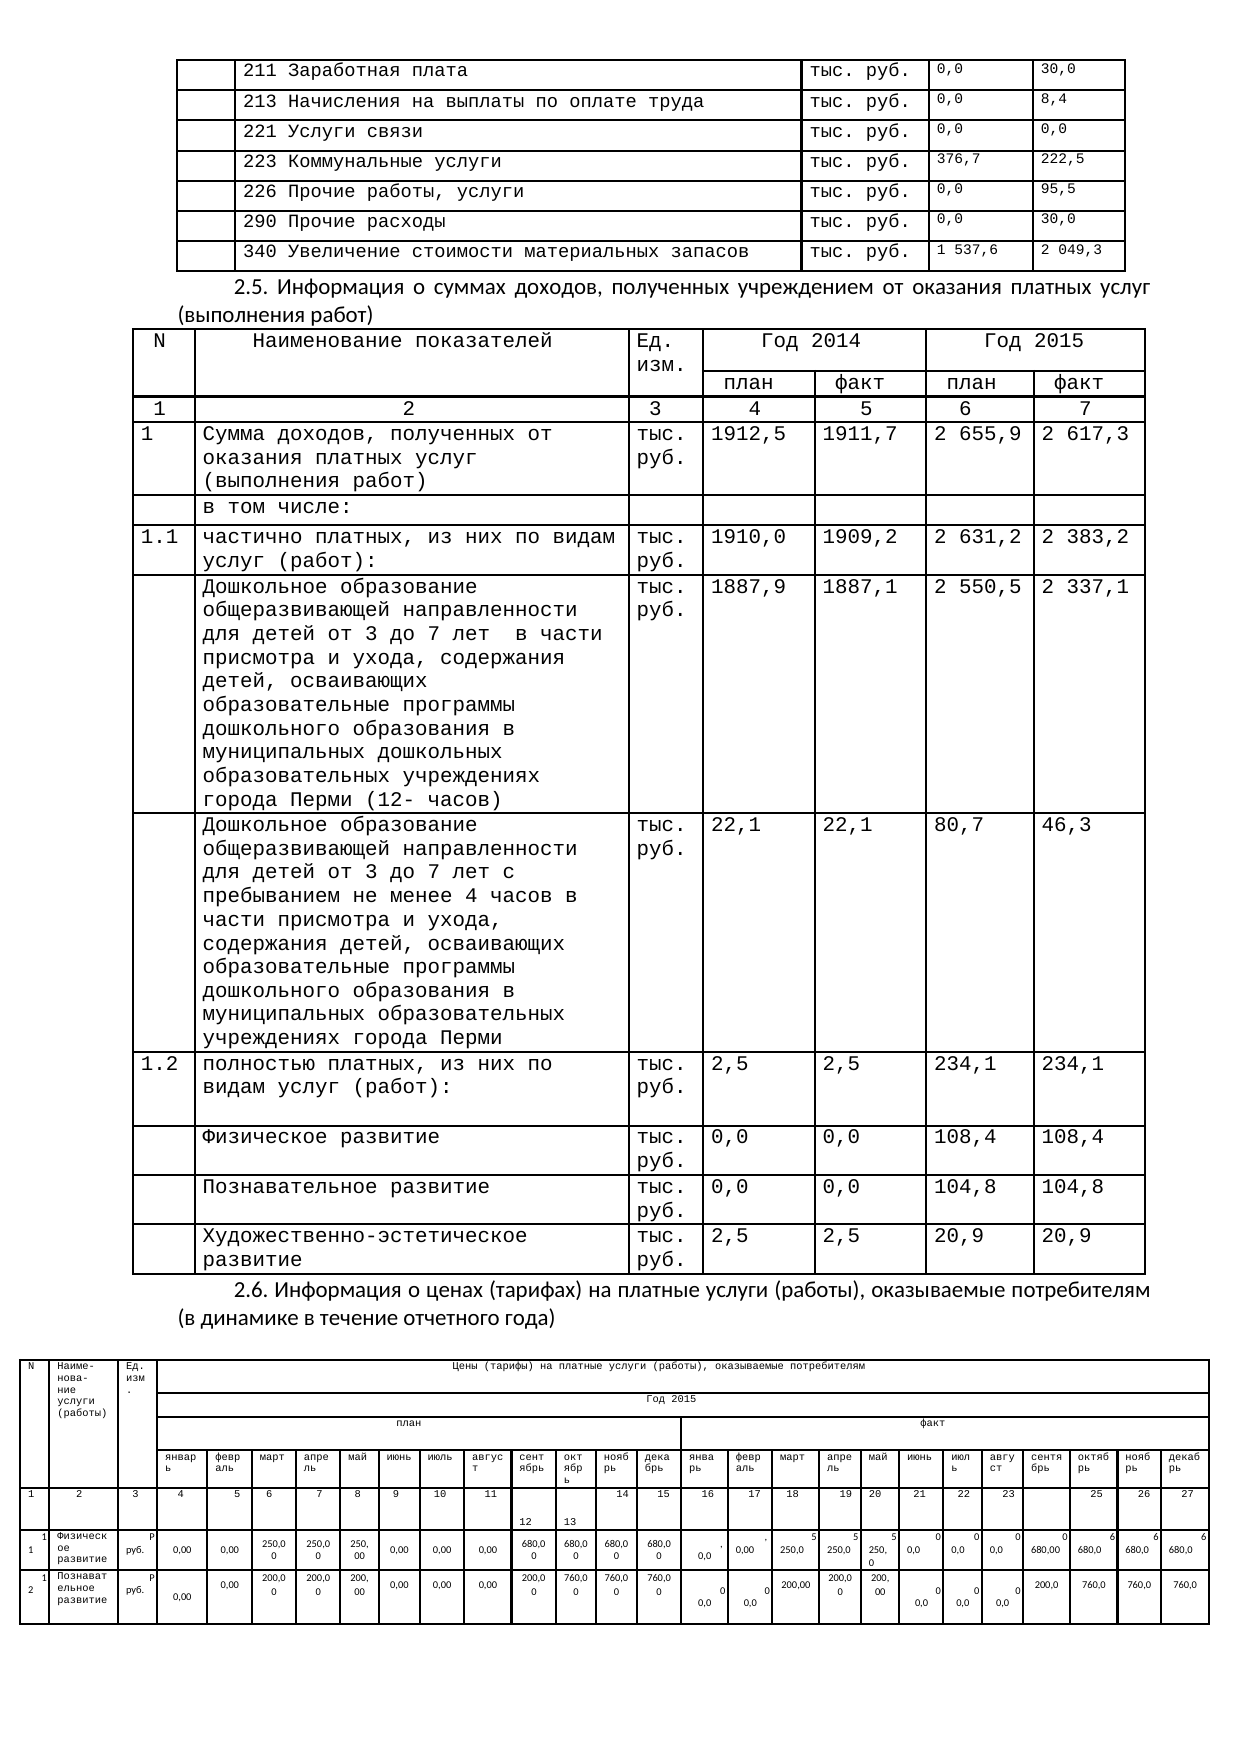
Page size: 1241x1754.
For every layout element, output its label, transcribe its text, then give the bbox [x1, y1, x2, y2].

table_cell Физическое развитие [50, 1531, 117, 1569]
table_cell 0,0 [816, 1127, 925, 1174]
table_cell 2 655,9 [927, 423, 1033, 494]
table_cell июнь [380, 1451, 419, 1487]
table_cell 108,4 [927, 1127, 1033, 1174]
table_cell 00,0 [944, 1571, 981, 1623]
table_cell ноябрь [1119, 1451, 1160, 1487]
table_cell тыс. руб. [630, 423, 702, 494]
table_header Цены (тарифы) на платные услуги (работы), оказываемые потребителям [158, 1361, 1208, 1392]
table_cell 13 [557, 1489, 595, 1528]
table_cell июнь [900, 1451, 942, 1487]
table_cell 10 [421, 1489, 463, 1528]
table_cell 1 [134, 398, 194, 421]
table_cell [1024, 1489, 1069, 1528]
table_cell 200,00 [773, 1571, 818, 1623]
table_cell 30,0 [1034, 61, 1124, 89]
table_cell [178, 242, 234, 270]
table_header N [134, 330, 194, 395]
table_cell сентябрь [1024, 1451, 1069, 1487]
table_cell 0,0 [930, 91, 1032, 119]
table_cell факт [1035, 372, 1144, 395]
table_cell апрель [297, 1451, 339, 1487]
table_cell Художественно-эстетическое развитие [196, 1225, 628, 1273]
table_cell Познавательное развитие [50, 1571, 117, 1623]
table_cell тыс. руб. [630, 1176, 702, 1223]
table_cell 95,5 [1034, 182, 1124, 210]
table_cell 80,7 [927, 814, 1033, 1051]
table_cell январь [682, 1451, 727, 1487]
table_cell Познавательное развитие [196, 1176, 628, 1223]
table_cell [178, 152, 234, 179]
table_cell 760,0 [1119, 1571, 1160, 1623]
table_cell 8,4 [1034, 91, 1124, 119]
table_cell 0,00 [380, 1531, 419, 1569]
table_cell 5250,0 [820, 1531, 860, 1569]
table_cell в том числе: [196, 496, 628, 524]
table_cell 6 [253, 1489, 295, 1528]
table_cell май [341, 1451, 378, 1487]
table_cell 14 [597, 1489, 636, 1528]
table_cell тыс. руб. [803, 121, 928, 149]
table_cell 0,00 [465, 1531, 510, 1569]
table_cell 0,0 [704, 1176, 814, 1223]
table_cell 2 049,3 [1034, 242, 1124, 270]
table_header Ед. изм. [630, 330, 702, 395]
table_cell 9 [380, 1489, 419, 1528]
table_cell 0,00 [208, 1531, 251, 1569]
table_cell тыс. руб. [803, 212, 928, 240]
table_cell 2 [196, 398, 628, 421]
table_cell 104,8 [927, 1176, 1033, 1223]
table_cell 1910,0 [704, 526, 814, 574]
table_cell 1887,9 [704, 576, 814, 812]
table_cell 250,00 [341, 1531, 378, 1569]
table_cell [134, 1225, 194, 1273]
table_cell 18 [773, 1489, 818, 1528]
table_cell 12 [21, 1571, 48, 1623]
table_cell 1.2 [134, 1053, 194, 1124]
table_cell [178, 212, 234, 240]
table_cell 290 Прочие расходы [236, 212, 800, 240]
table_cell тыс. руб. [630, 1127, 702, 1174]
table_cell Рруб. [119, 1571, 156, 1623]
table_cell 21 [900, 1489, 942, 1528]
table_cell 16 [682, 1489, 727, 1528]
table_cell 250,00 [253, 1531, 295, 1569]
table_cell 340 Увеличение стоимости материальных запасов [236, 242, 800, 270]
table_cell август [465, 1451, 510, 1487]
table_cell 2 617,3 [1035, 423, 1144, 494]
table_cell факт [682, 1418, 1208, 1449]
table_cell 11 [21, 1531, 48, 1569]
table_cell 1 [21, 1489, 48, 1528]
table_cell 6680,0 [1071, 1531, 1116, 1569]
table_cell 00,0 [944, 1531, 981, 1569]
table_cell апрель [820, 1451, 860, 1487]
table_cell 0,00 [208, 1571, 251, 1623]
table_cell 250,00 [297, 1531, 339, 1569]
table_cell [704, 496, 814, 524]
table_cell тыс. руб. [630, 1225, 702, 1273]
text 2.6. Информация о ценах (тарифах) на платные услуги (работы), оказываемые потребителям (в динамике в течение отчетного года) [177, 1275, 1152, 1331]
table_cell тыс. руб. [803, 61, 928, 89]
table_cell 226 Прочие работы, услуги [236, 182, 800, 210]
table_cell 46,3 [1035, 814, 1144, 1051]
table_cell Рруб. [119, 1531, 156, 1569]
table_cell 30,0 [1034, 212, 1124, 240]
table_cell 5 [208, 1489, 251, 1528]
table_header Ед.изм. [119, 1361, 156, 1487]
table_cell тыс. руб. [630, 576, 702, 812]
table_cell [816, 496, 925, 524]
table_cell декабрь [1162, 1451, 1208, 1487]
table_cell 2,5 [704, 1053, 814, 1124]
table_header Год 2014 [704, 330, 925, 370]
table_cell 0,00 [158, 1571, 206, 1623]
table_cell 0,0 [704, 1127, 814, 1174]
table_cell декабрь [638, 1451, 680, 1487]
table_cell 200,0 [1024, 1571, 1069, 1623]
table_cell февраль [729, 1451, 771, 1487]
table_cell 23 [983, 1489, 1022, 1528]
table_cell ,0,0 [682, 1531, 727, 1569]
table_cell [927, 496, 1033, 524]
table_cell Сумма доходов, полученных от оказания платных услуг (выполнения работ) [196, 423, 628, 494]
table_cell ноябрь [597, 1451, 636, 1487]
table_cell [630, 496, 702, 524]
table_cell [134, 576, 194, 812]
table_cell факт [816, 372, 925, 395]
table_cell октябрь [557, 1451, 595, 1487]
table_cell 6 [927, 398, 1033, 421]
table_cell 3 [119, 1489, 156, 1528]
table_cell 00,0 [900, 1531, 942, 1569]
table_cell 1.1 [134, 526, 194, 574]
table_cell [134, 1176, 194, 1223]
table_cell март [773, 1451, 818, 1487]
table_cell 2 631,2 [927, 526, 1033, 574]
text 2.5. Информация о суммах доходов, полученных учреждением от оказания платных услуг (выполнения работ) [177, 272, 1152, 328]
table_cell 760,0 [1162, 1571, 1208, 1623]
table_header N [21, 1361, 48, 1487]
table_cell [178, 121, 234, 149]
table_cell 2,5 [704, 1225, 814, 1273]
table_cell 22,1 [816, 814, 925, 1051]
table_cell 19 [820, 1489, 860, 1528]
table_cell частично платных, из них по видам услуг (работ): [196, 526, 628, 574]
table_cell 200,00 [297, 1571, 339, 1623]
table_cell 00,0 [729, 1571, 771, 1623]
table_cell 7 [1035, 398, 1144, 421]
table_cell [178, 91, 234, 119]
table_cell 200,00 [253, 1571, 295, 1623]
table_cell май [862, 1451, 898, 1487]
table_cell 4 [158, 1489, 206, 1528]
table_cell [1035, 496, 1144, 524]
table_cell Физическое развитие [196, 1127, 628, 1174]
table_header Наименование показателей [196, 330, 628, 395]
table_cell 200,00 [513, 1571, 555, 1623]
table_cell Год 2015 [158, 1394, 1208, 1416]
table_cell 5250,0 [773, 1531, 818, 1569]
table_cell 2,5 [816, 1225, 925, 1273]
table_cell [178, 61, 234, 89]
table_cell 6680,0 [1119, 1531, 1160, 1569]
table_cell 00,0 [900, 1571, 942, 1623]
table_cell 680,00 [557, 1531, 595, 1569]
table_cell Дошкольное образование общеразвивающей направленности для детей от 3 до 7 лет с пребыванием не менее 4 часов в части присмотра и ухода, содержания детей, осваивающих образовательные программы дошкольного образования в муниципальных образовательных учреждениях города Перми [196, 814, 628, 1051]
table_cell 0,00 [380, 1571, 419, 1623]
table_cell 221 Услуги связи [236, 121, 800, 149]
table_cell 00,0 [983, 1571, 1022, 1623]
table_cell 2 383,2 [1035, 526, 1144, 574]
table_cell Дошкольное образование общеразвивающей направленности для детей от 3 до 7 лет в части присмотра и ухода, содержания детей, осваивающих образовательные программы дошкольного образования в муниципальных дошкольных образовательных учреждениях города Перми (12- часов) [196, 576, 628, 812]
table_cell план [927, 372, 1033, 395]
table_cell 1 [134, 423, 194, 494]
table_cell октябрь [1071, 1451, 1116, 1487]
table_header Год 2015 [927, 330, 1144, 370]
table_cell 20,9 [927, 1225, 1033, 1273]
table_cell 11 [465, 1489, 510, 1528]
table_cell 200,00 [862, 1571, 898, 1623]
table_cell 0680,00 [1024, 1531, 1069, 1569]
table_cell 15 [638, 1489, 680, 1528]
table_cell ,0,00 [729, 1531, 771, 1569]
table_cell 2 550,5 [927, 576, 1033, 812]
table_cell [134, 496, 194, 524]
table_cell 1909,2 [816, 526, 925, 574]
table_header Наиме- нова- ние услуги (работы) [50, 1361, 117, 1487]
table_cell 211 Заработная плата [236, 61, 800, 89]
table_cell 0,00 [158, 1531, 206, 1569]
table_cell 1911,7 [816, 423, 925, 494]
table_cell 223 Коммунальные услуги [236, 152, 800, 179]
table_cell 00,0 [983, 1531, 1022, 1569]
table_cell план [704, 372, 814, 395]
table_cell 680,00 [513, 1531, 555, 1569]
table_cell 8 [341, 1489, 378, 1528]
table_cell 27 [1162, 1489, 1208, 1528]
table_cell 1912,5 [704, 423, 814, 494]
table_cell 0,0 [930, 121, 1032, 149]
table_cell 0,0 [816, 1176, 925, 1223]
table_cell январь [158, 1451, 206, 1487]
table_cell 234,1 [1035, 1053, 1144, 1124]
table_cell август [983, 1451, 1022, 1487]
table_cell 0,0 [930, 212, 1032, 240]
table_cell 22 [944, 1489, 981, 1528]
table_cell 17 [729, 1489, 771, 1528]
table_cell 200,00 [820, 1571, 860, 1623]
table_cell тыс. руб. [630, 1053, 702, 1124]
table_cell 760,00 [557, 1571, 595, 1623]
table_cell план [158, 1418, 680, 1449]
table_cell 376,7 [930, 152, 1032, 179]
table_cell 6680,0 [1162, 1531, 1208, 1569]
table_cell 760,00 [597, 1571, 636, 1623]
table_cell тыс. руб. [803, 91, 928, 119]
table_cell февраль [208, 1451, 251, 1487]
table_cell 0,0 [930, 61, 1032, 89]
table_cell [134, 1127, 194, 1174]
table_cell 222,5 [1034, 152, 1124, 179]
table_cell 200,00 [341, 1571, 378, 1623]
table_cell 680,00 [638, 1531, 680, 1569]
table_cell полностью платных, из них по видам услуг (работ): [196, 1053, 628, 1124]
table_cell [178, 182, 234, 210]
table_cell 5 [816, 398, 925, 421]
table_cell 760,00 [638, 1571, 680, 1623]
table_cell 680,00 [597, 1531, 636, 1569]
table_cell тыс. руб. [803, 182, 928, 210]
table_cell 213 Начисления на выплаты по оплате труда [236, 91, 800, 119]
table_cell 20,9 [1035, 1225, 1144, 1273]
table_cell сентябрь [513, 1451, 555, 1487]
table_cell 760,0 [1071, 1571, 1116, 1623]
table_cell [134, 814, 194, 1051]
table_cell 12 [513, 1489, 555, 1528]
table_cell 20 [862, 1489, 898, 1528]
table_cell 0,00 [465, 1571, 510, 1623]
table_cell 5250,0 [862, 1531, 898, 1569]
table_cell 00,0 [682, 1571, 727, 1623]
table_cell 22,1 [704, 814, 814, 1051]
table_cell 25 [1071, 1489, 1116, 1528]
table_cell 0,0 [930, 182, 1032, 210]
table_cell июль [421, 1451, 463, 1487]
table_cell 2,5 [816, 1053, 925, 1124]
table_cell тыс. руб. [803, 242, 928, 270]
table_cell 7 [297, 1489, 339, 1528]
table_cell 1887,1 [816, 576, 925, 812]
table_cell тыс. руб. [630, 814, 702, 1051]
table_cell март [253, 1451, 295, 1487]
table_cell 3 [630, 398, 702, 421]
table_cell июль [944, 1451, 981, 1487]
table_cell тыс. руб. [630, 526, 702, 574]
table_cell 234,1 [927, 1053, 1033, 1124]
table_cell 0,00 [421, 1571, 463, 1623]
table_cell 4 [704, 398, 814, 421]
table_cell 0,0 [1034, 121, 1124, 149]
table_cell 1 537,6 [930, 242, 1032, 270]
table_cell тыс. руб. [803, 152, 928, 179]
table_cell 104,8 [1035, 1176, 1144, 1223]
table_cell 26 [1119, 1489, 1160, 1528]
table_cell 0,00 [421, 1531, 463, 1569]
table_cell 2 [50, 1489, 117, 1528]
table_cell 108,4 [1035, 1127, 1144, 1174]
table_cell 2 337,1 [1035, 576, 1144, 812]
